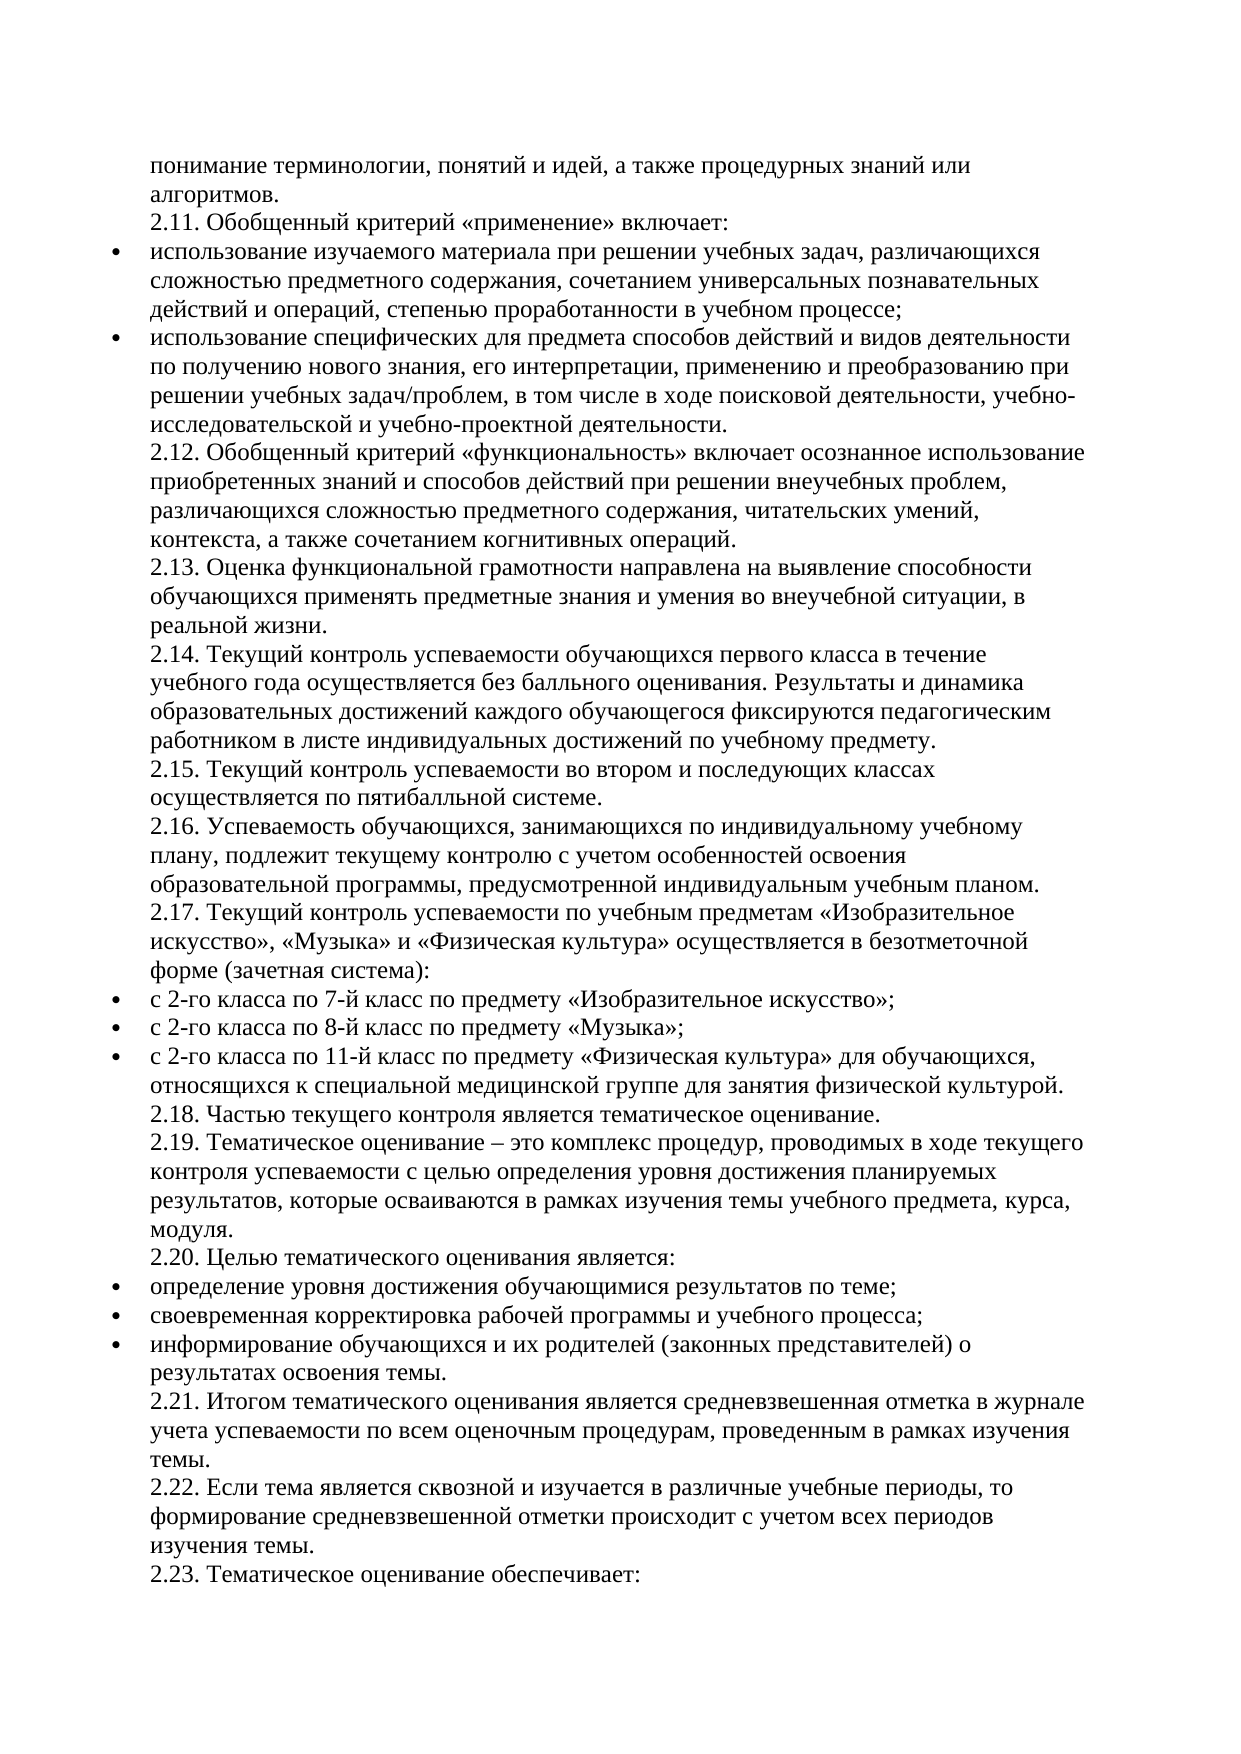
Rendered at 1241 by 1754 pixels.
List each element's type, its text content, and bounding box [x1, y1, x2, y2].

list с 2-го класса по 7-й класс по предмету «Изобразительное искусство»; [112, 984, 1090, 1012]
text 2.17. Текущий контроль успеваемости по учебным предметам «Изобразительное искусство», «Музыка» и «Физическая культура» осуществляется в безотметочной форме (зачетная система): [150, 897, 1090, 984]
text 2.13. Оценка функциональной грамотности направлена на выявление способности обучающихся применять предметные знания и умения во внеучебной ситуации, в реальной жизни. [150, 552, 1090, 639]
text 2.23. Тематическое оценивание обеспечивает: [150, 1559, 1090, 1587]
list своевременная корректировка рабочей программы и учебного процесса; [112, 1300, 1090, 1329]
text 2.19. Тематическое оценивание – это комплекс процедур, проводимых в ходе текущего контроля успеваемости с целью определения уровня достижения планируемых результатов, которые осваиваются в рамках изучения темы учебного предмета, курса, модуля. [150, 1127, 1090, 1242]
text 2.12. Обобщенный критерий «функциональность» включает осознанное использование приобретенных знаний и способов действий при решении внеучебных проблем, различающихся сложностью предметного содержания, читательских умений, контекста, а также сочетанием когнитивных операций. [150, 437, 1090, 552]
text 2.15. Текущий контроль успеваемости во втором и последующих классах осуществляется по пятибалльной системе. [150, 754, 1090, 811]
text 2.16. Успеваемость обучающихся, занимающихся по индивидуальному учебному плану, подлежит текущему контролю с учетом особенностей освоения образовательной программы, предусмотренной индивидуальным учебным планом. [150, 811, 1090, 897]
list определение уровня достижения обучающимися результатов по теме; [112, 1271, 1090, 1300]
text 2.18. Частью текущего контроля является тематическое оценивание. [150, 1099, 1090, 1127]
list с 2-го класса по 8-й класс по предмету «Музыка»; [112, 1012, 1090, 1041]
text 2.11. Обобщенный критерий «применение» включает: [150, 207, 1090, 236]
text 2.20. Целью тематического оценивания является: [150, 1242, 1090, 1271]
list информирование обучающихся и их родителей (законных представителей) о результатах освоения темы. [112, 1329, 1090, 1386]
list с 2-го класса по 11-й класс по предмету «Физическая культура» для обучающихся, относящихся к специальной медицинской группе для занятия физической культурой. [112, 1041, 1090, 1099]
text 2.22. Если тема является сквозной и изучается в различные учебные периоды, то формирование средневзвешенной отметки происходит с учетом всех периодов изучения темы. [150, 1472, 1090, 1559]
text 2.21. Итогом тематического оценивания является средневзвешенная отметка в журнале учета успеваемости по всем оценочным процедурам, проведенным в рамках изучения темы. [150, 1386, 1090, 1472]
list использование специфических для предмета способов действий и видов деятельности по получению нового знания, его интерпретации, применению и преобразованию при решении учебных задач/проблем, в том числе в ходе поисковой деятельности, учебно-исследовательской и учебно-проектной деятельности. [112, 322, 1090, 437]
text 2.14. Текущий контроль успеваемости обучающихся первого класса в течение учебного года осуществляется без балльного оценивания. Результаты и динамика образовательных достижений каждого обучающегося фиксируются педагогическим работником в листе индивидуальных достижений по учебному предмету. [150, 639, 1090, 754]
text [150, 150, 1090, 207]
list использование изучаемого материала при решении учебных задач, различающихся сложностью предметного содержания, сочетанием универсальных познавательных действий и операций, степенью проработанности в учебном процессе; [112, 236, 1090, 322]
